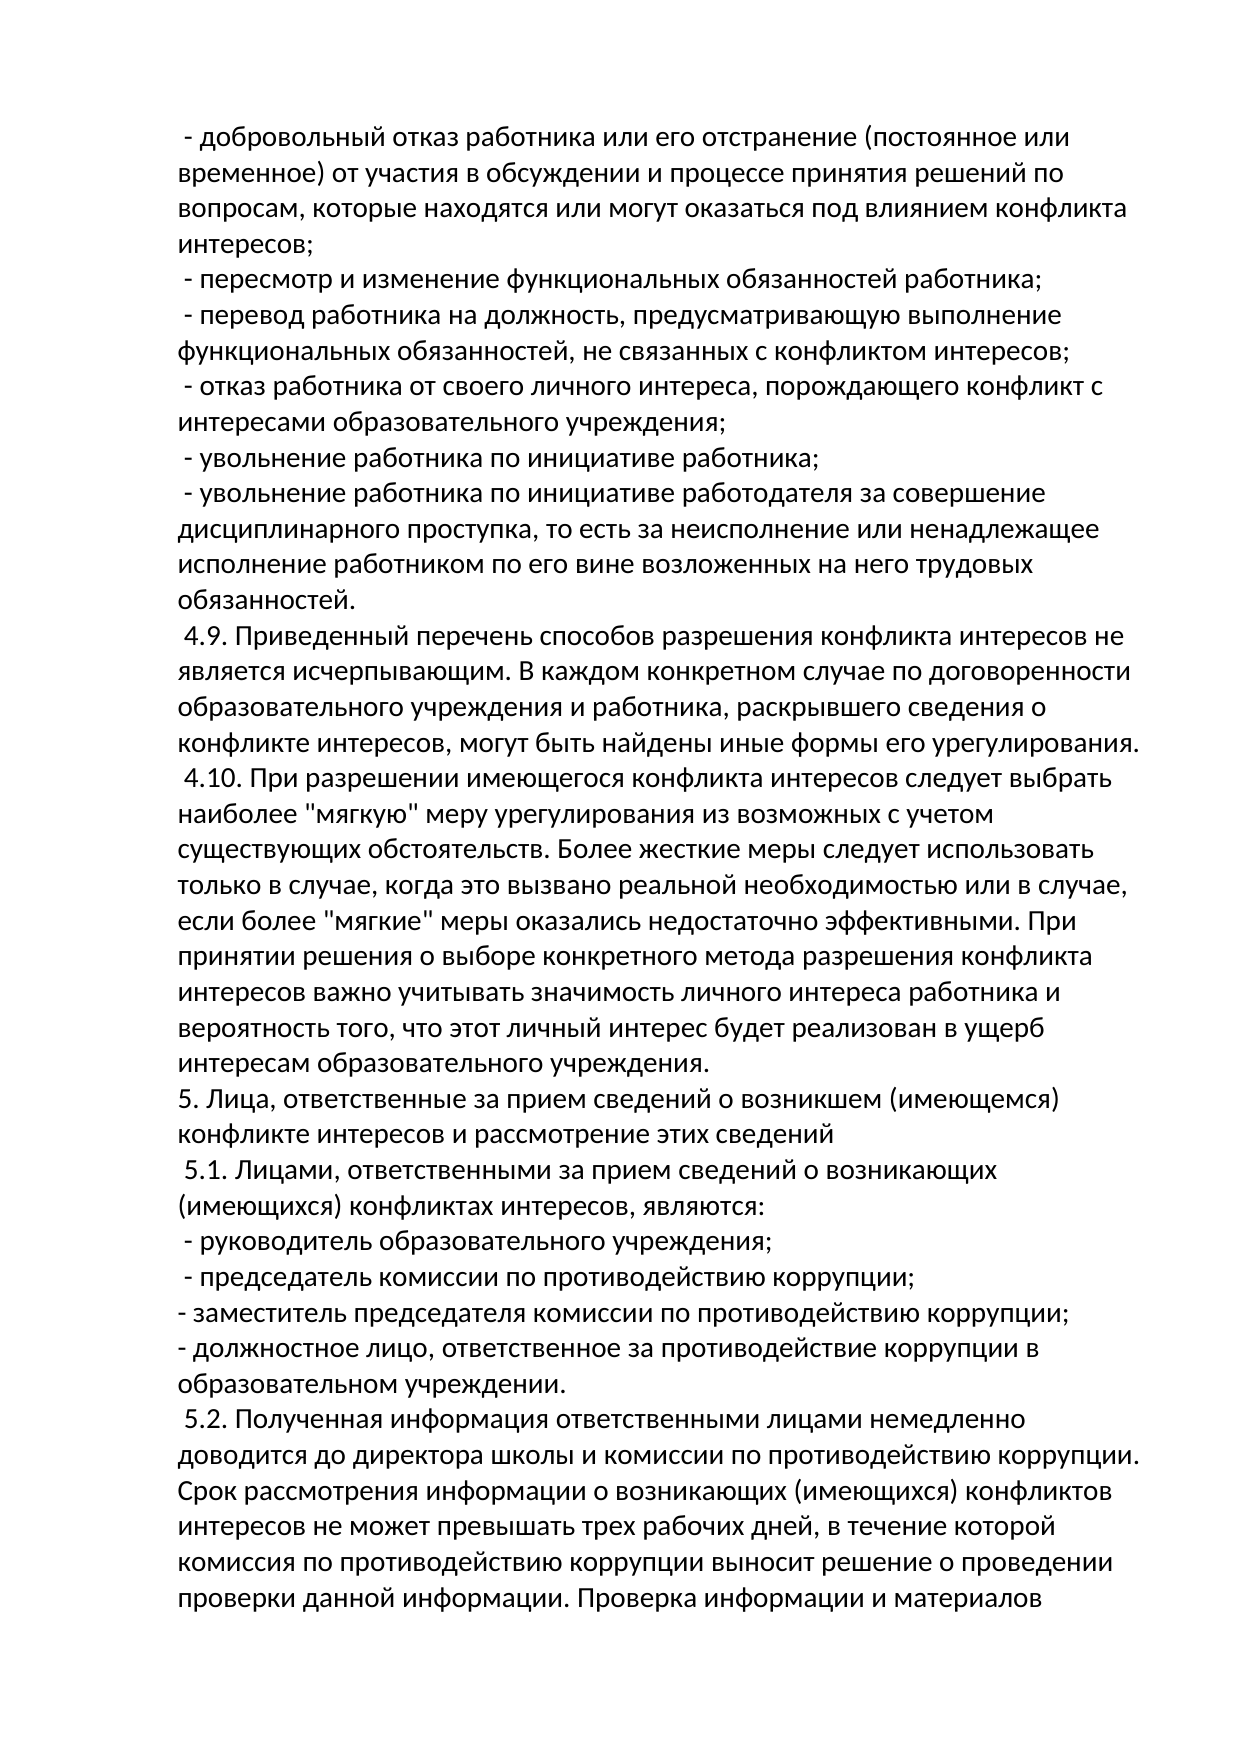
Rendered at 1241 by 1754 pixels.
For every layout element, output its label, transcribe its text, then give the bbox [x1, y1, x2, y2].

text 5. Лица, ответственные за прием сведений о возникшем (имеющемся) конфликте интересов и рассмотрение этих сведений [177, 1080, 1152, 1151]
text - заместитель председателя комиссии по противодействию коррупции; [177, 1294, 1152, 1329]
text - увольнение работника по инициативе работника; [177, 439, 1152, 474]
text - отказ работника от своего личного интереса, порождающего конфликт с интересами образовательного учреждения; [177, 367, 1152, 439]
text - пересмотр и изменение функциональных обязанностей работника; [177, 261, 1152, 296]
text - должностное лицо, ответственное за противодействие коррупции в образовательном учреждении. [177, 1329, 1152, 1401]
text - руководитель образовательного учреждения; [177, 1222, 1152, 1258]
text - председатель комиссии по противодействию коррупции; [177, 1258, 1152, 1294]
text 5.1. Лицами, ответственными за прием сведений о возникающих (имеющихся) конфликтах интересов, являются: [177, 1151, 1152, 1222]
text 4.10. При разрешении имеющегося конфликта интересов следует выбрать наиболее "мягкую" меру урегулирования из возможных с учетом существующих обстоятельств. Более жесткие меры следует использовать только в случае, когда это вызвано реальной необходимостью или в случае, если более "мягкие" меры оказались недостаточно эффективными. При принятии решения о выборе конкретного метода разрешения конфликта интересов важно учитывать значимость личного интереса работника и вероятность того, что этот личный интерес будет реализован в ущерб интересам образовательного учреждения. [177, 759, 1152, 1080]
text 4.9. Приведенный перечень способов разрешения конфликта интересов не является исчерпывающим. В каждом конкретном случае по договоренности образовательного учреждения и работника, раскрывшего сведения о конфликте интересов, могут быть найдены иные формы его урегулирования. [177, 617, 1152, 759]
text - перевод работника на должность, предусматривающую выполнение функциональных обязанностей, не связанных с конфликтом интересов; [177, 296, 1152, 367]
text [177, 1401, 1152, 1614]
text - добровольный отказ работника или его отстранение (постоянное или временное) от участия в обсуждении и процессе принятия решений по вопросам, которые находятся или могут оказаться под влиянием конфликта интересов; [177, 118, 1152, 261]
text - увольнение работника по инициативе работодателя за совершение дисциплинарного проступка, то есть за неисполнение или ненадлежащее исполнение работником по его вине возложенных на него трудовых обязанностей. [177, 474, 1152, 617]
